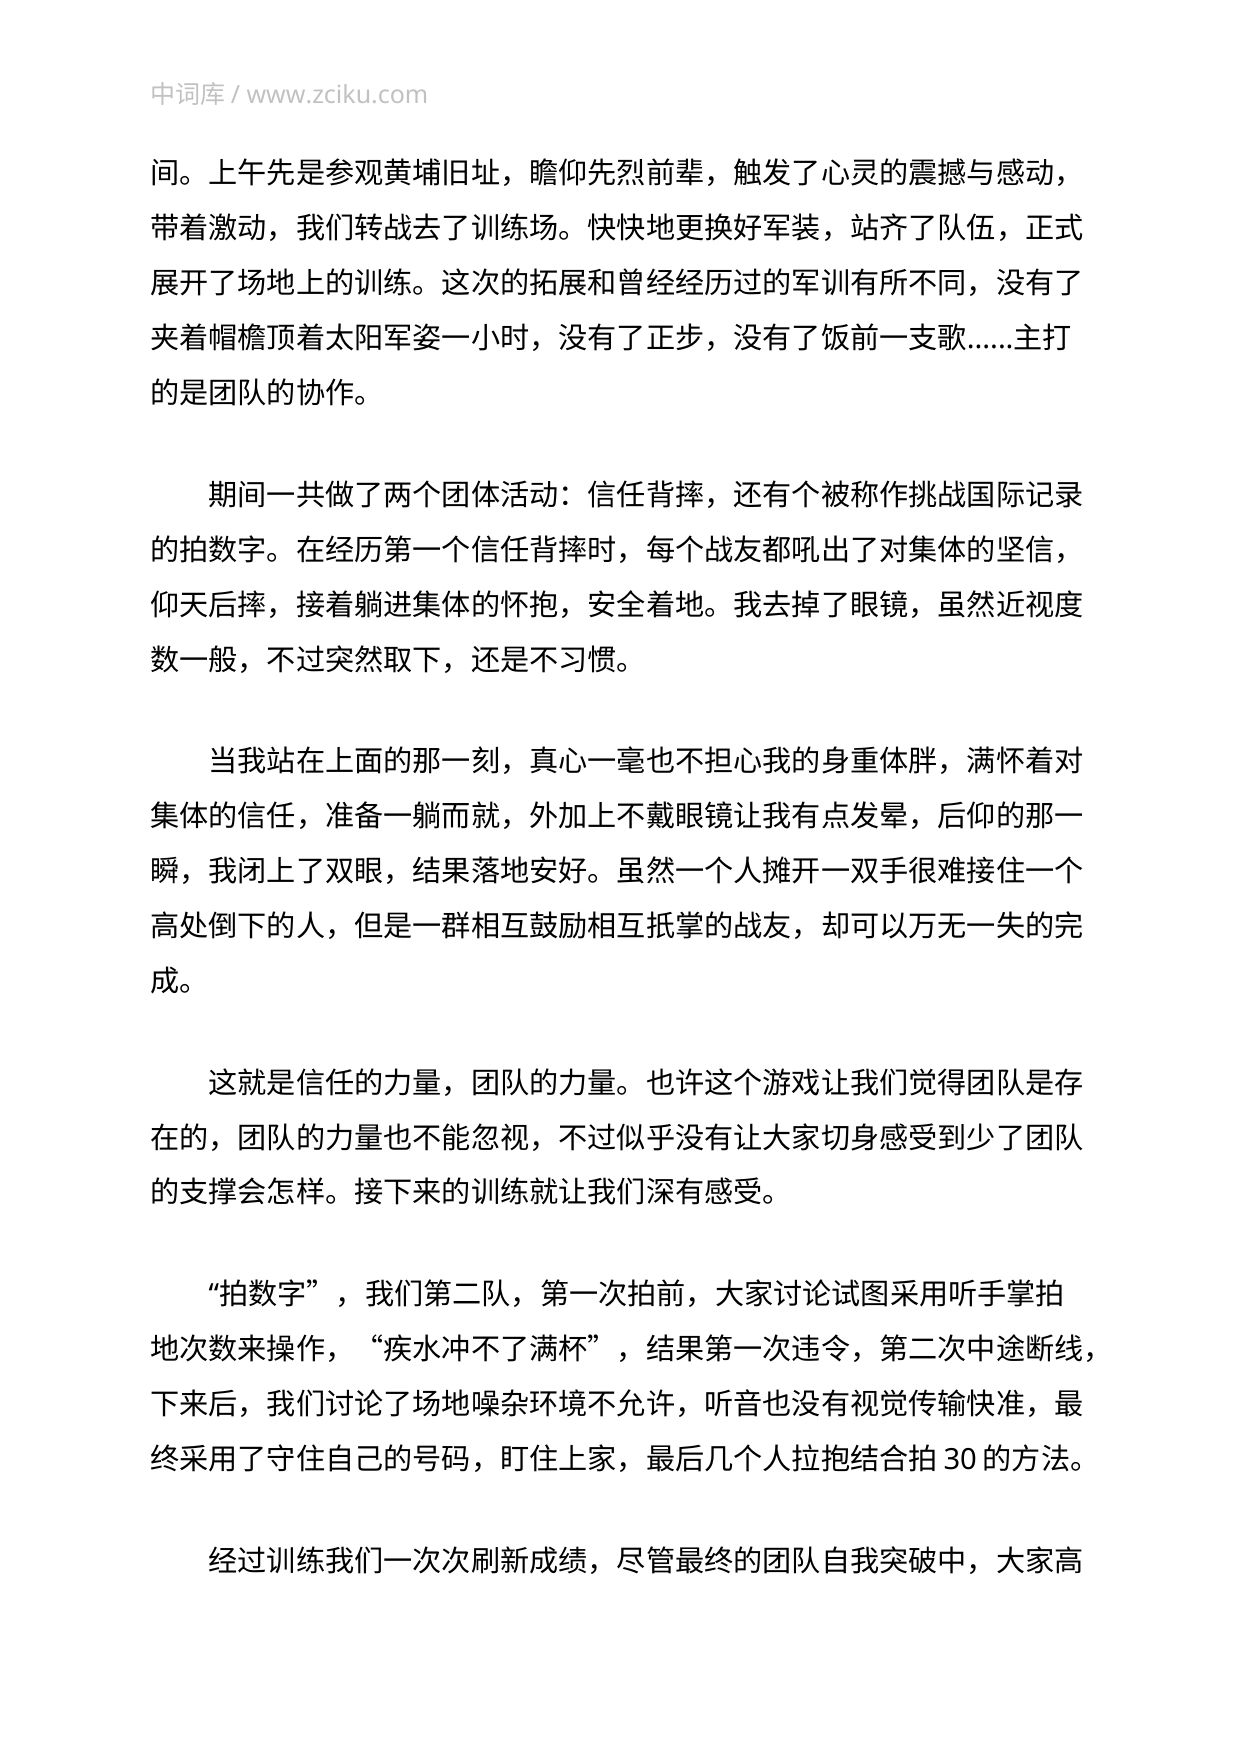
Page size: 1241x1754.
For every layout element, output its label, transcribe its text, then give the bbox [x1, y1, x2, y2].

text 期间一共做了两个团体活动：信任背摔，还有个被称作挑战国际记录的拍数字。在经历第一个信任背摔时，每个战友都吼出了对集体的坚信，仰天后摔，接着躺进集体的怀抱，安全着地。我去掉了眼镜，虽然近视度数一般，不过突然取下，还是不习惯。 [150, 471, 1090, 678]
text 当我站在上面的那一刻，真心一毫也不担心我的身重体胖，满怀着对集体的信任，准备一躺而就，外加上不戴眼镜让我有点发晕，后仰的那一瞬，我闭上了双眼，结果落地安好。虽然一个人摊开一双手很难接住一个高处倒下的人，但是一群相互鼓励相互扺掌的战友，却可以万无一失的完成。 [150, 738, 1090, 1000]
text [150, 150, 1090, 412]
text 这就是信任的力量，团队的力量。也许这个游戏让我们觉得团队是存在的，团队的力量也不能忽视，不过似乎没有让大家切身感受到少了团队的支撑会怎样。接下来的训练就让我们深有感受。 [150, 1059, 1090, 1211]
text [150, 1538, 1090, 1580]
text “拍数字”，我们第二队，第一次拍前，大家讨论试图采用听手掌拍地次数来操作，“疾水冲不了满杯”，结果第一次违令，第二次中途断线，下来后，我们讨论了场地噪杂环境不允许，听音也没有视觉传输快准，最终采用了守住自己的号码，盯住上家，最后几个人拉抱结合拍30的方法。 [150, 1271, 1090, 1478]
